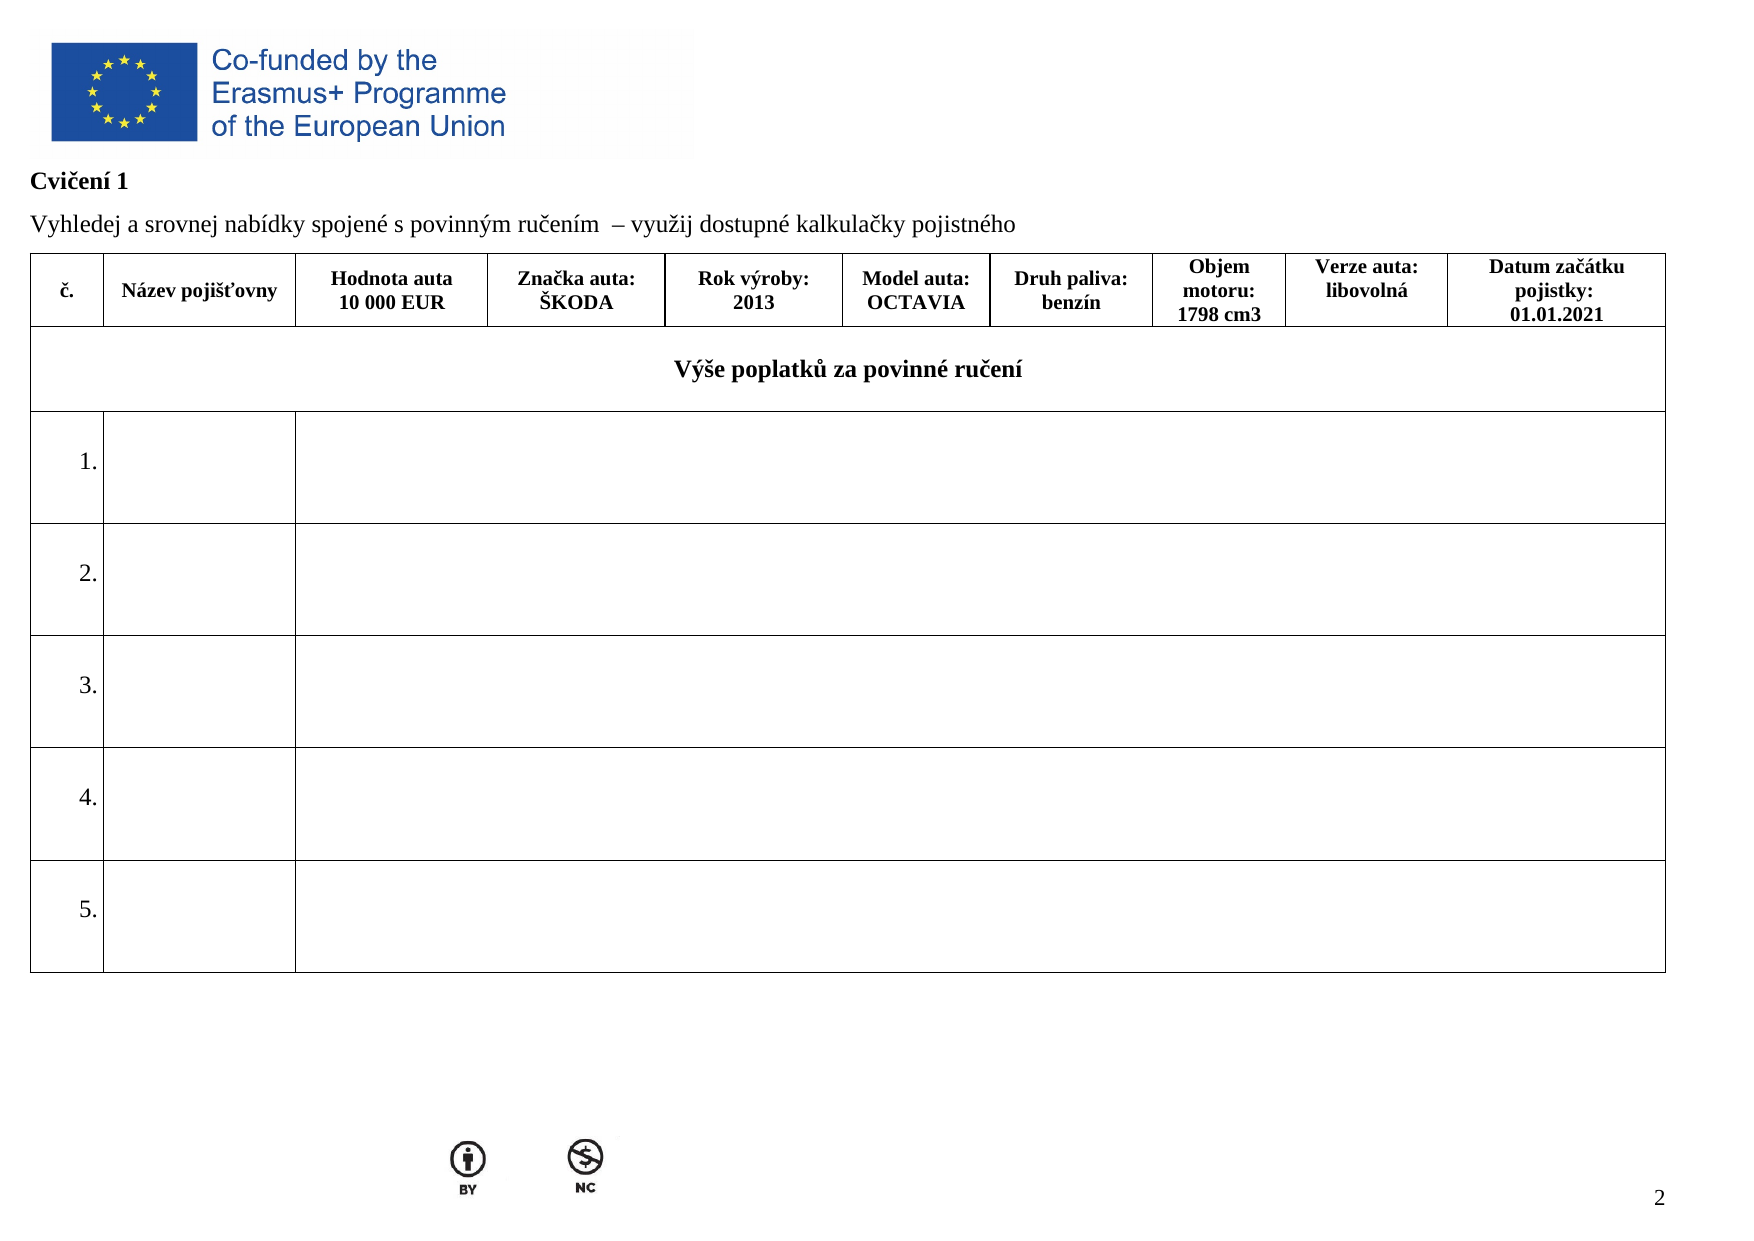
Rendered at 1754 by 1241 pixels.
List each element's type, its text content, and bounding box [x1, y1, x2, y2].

table_header Verze auta: libovolná [1286, 254, 1447, 326]
table_header č. [31, 254, 103, 326]
table_cell Výše poplatků za povinné ručení [31, 327, 1665, 411]
table_cell [31, 748, 103, 859]
table_header Druh paliva: benzín [991, 254, 1152, 326]
text Vyhledej a srovnej nabídky spojené s povinným ručením – využij dostupné kalkulačky pojistného [29, 209, 1665, 238]
picture [29, 29, 694, 159]
table_cell [296, 861, 1665, 972]
table_cell [31, 412, 103, 523]
table_header Značka auta: ŠKODA [488, 254, 664, 326]
table_header Hodnota auta 10 000 EUR [296, 254, 487, 326]
table_cell [104, 412, 295, 523]
table_cell [104, 748, 295, 859]
text Cvičení 1 [29, 166, 1665, 195]
table_cell [296, 748, 1665, 859]
table_header Model auta: OCTAVIA [843, 254, 989, 326]
table_header Objem motoru: 1798 cm3 [1153, 254, 1285, 326]
table_cell [31, 524, 103, 635]
table_cell [296, 524, 1665, 635]
table_cell [104, 524, 295, 635]
picture [391, 1118, 676, 1207]
table_cell [31, 636, 103, 747]
table_cell [104, 636, 295, 747]
table_cell [296, 412, 1665, 523]
table_header Datum začátku pojistky: 01.01.2021 [1448, 254, 1665, 326]
table_cell [104, 861, 295, 972]
table_header Název pojišťovny [104, 254, 295, 326]
table_header Rok výroby: 2013 [666, 254, 842, 326]
table_cell [296, 636, 1665, 747]
table_cell [31, 861, 103, 972]
